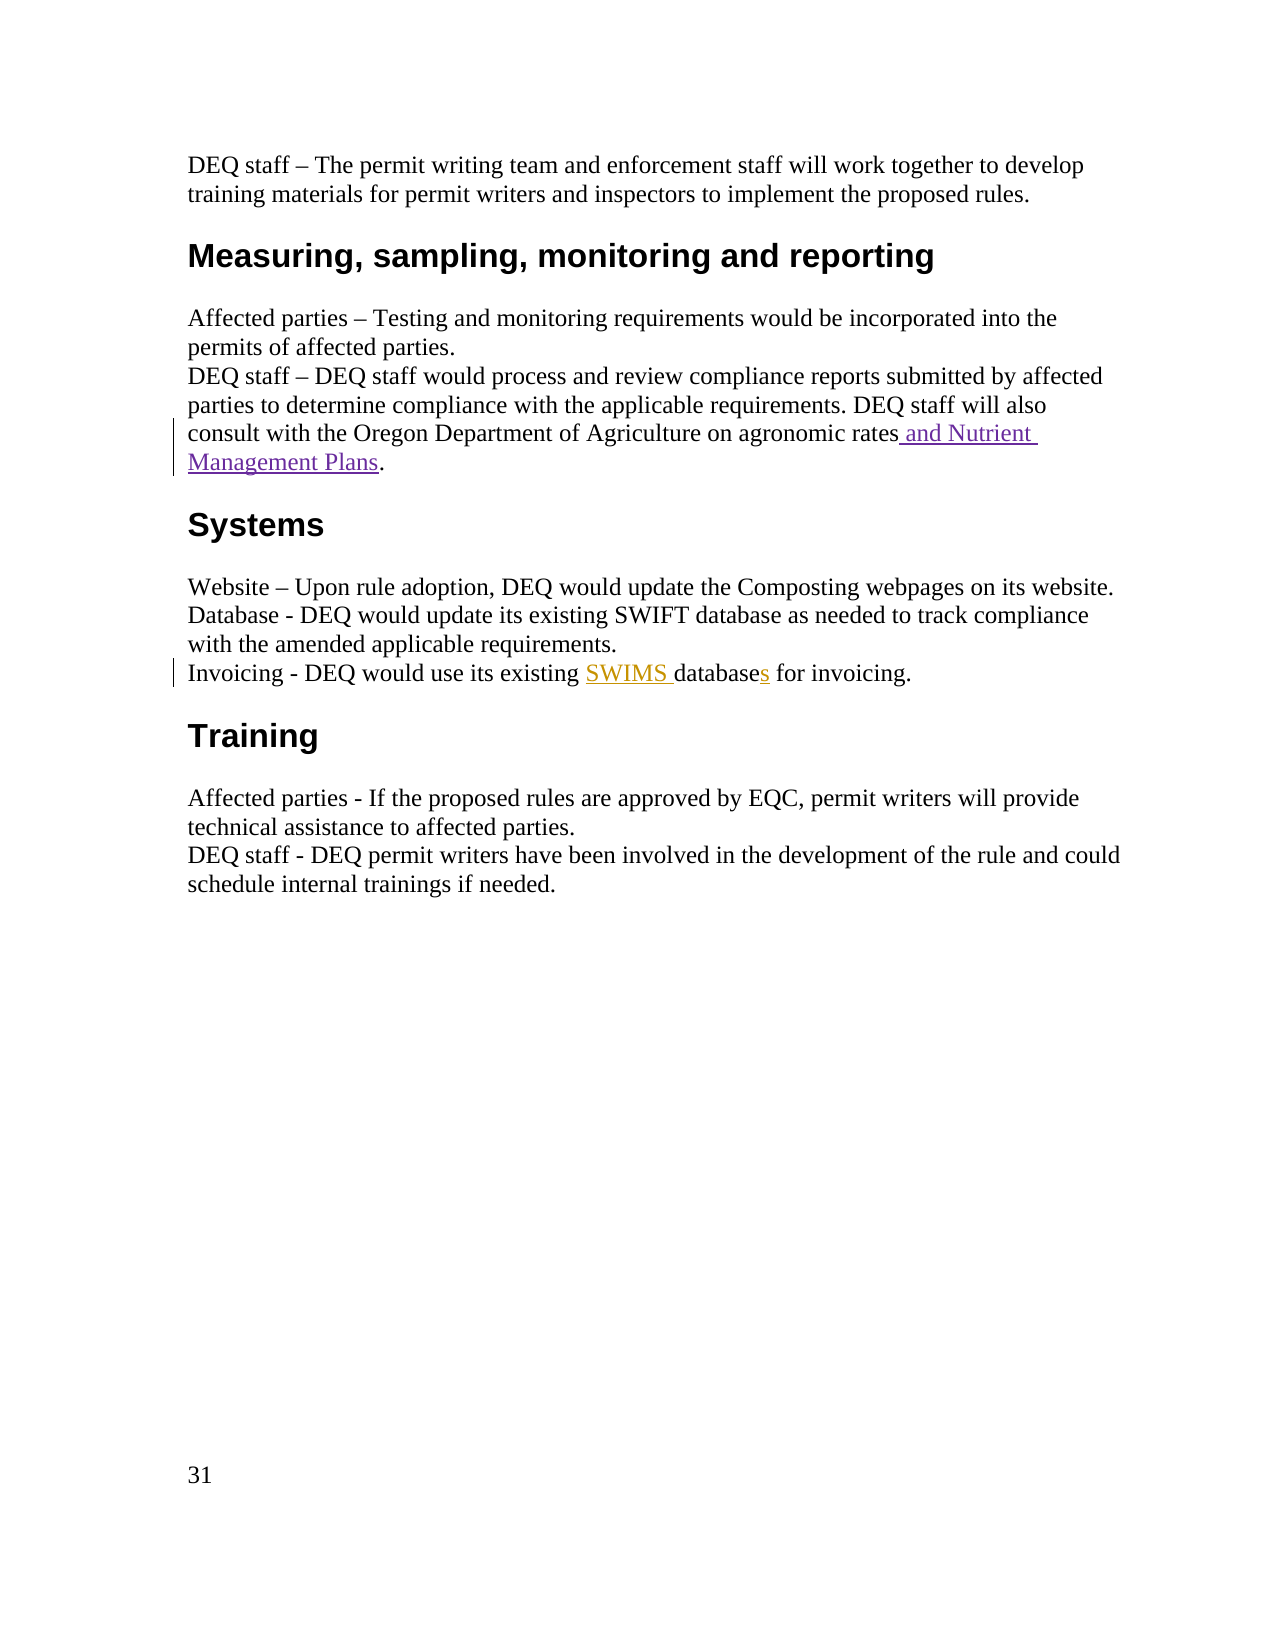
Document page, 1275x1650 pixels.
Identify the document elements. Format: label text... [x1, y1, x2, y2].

text DEQ staff – The permit writing team and enforcement staff will work together to develop training materials for permit writers and inspectors to implement the proposed rules. [187, 150, 1125, 207]
text DEQ staff – DEQ staff would process and review compliance reports submitted by affected parties to determine compliance with the applicable requirements. DEQ staff will also consult with the Oregon Department of Agriculture on agronomic rates. [187, 361, 1125, 476]
subtitle Training [187, 716, 1125, 754]
text Database - DEQ would update its existing SWIFT database as needed to track compliance with the amended applicable requirements. [187, 601, 1125, 658]
text Invoicing - DEQ would use its existing database for invoicing. [187, 658, 1125, 687]
text DEQ staff - DEQ permit writers have been involved in the development of the rule and could schedule internal trainings if needed. [187, 840, 1125, 898]
subtitle Systems [187, 505, 1125, 543]
text Affected parties – Testing and monitoring requirements would be incorporated into the permits of affected parties. [187, 303, 1125, 361]
subtitle Measuring, sampling, monitoring and reporting [187, 236, 1125, 275]
text Affected parties - If the proposed rules are approved by EQC, permit writers will provide technical assistance to affected parties. [187, 783, 1125, 840]
text Website – Upon rule adoption, DEQ would update the Composting webpages on its website. [187, 572, 1125, 601]
